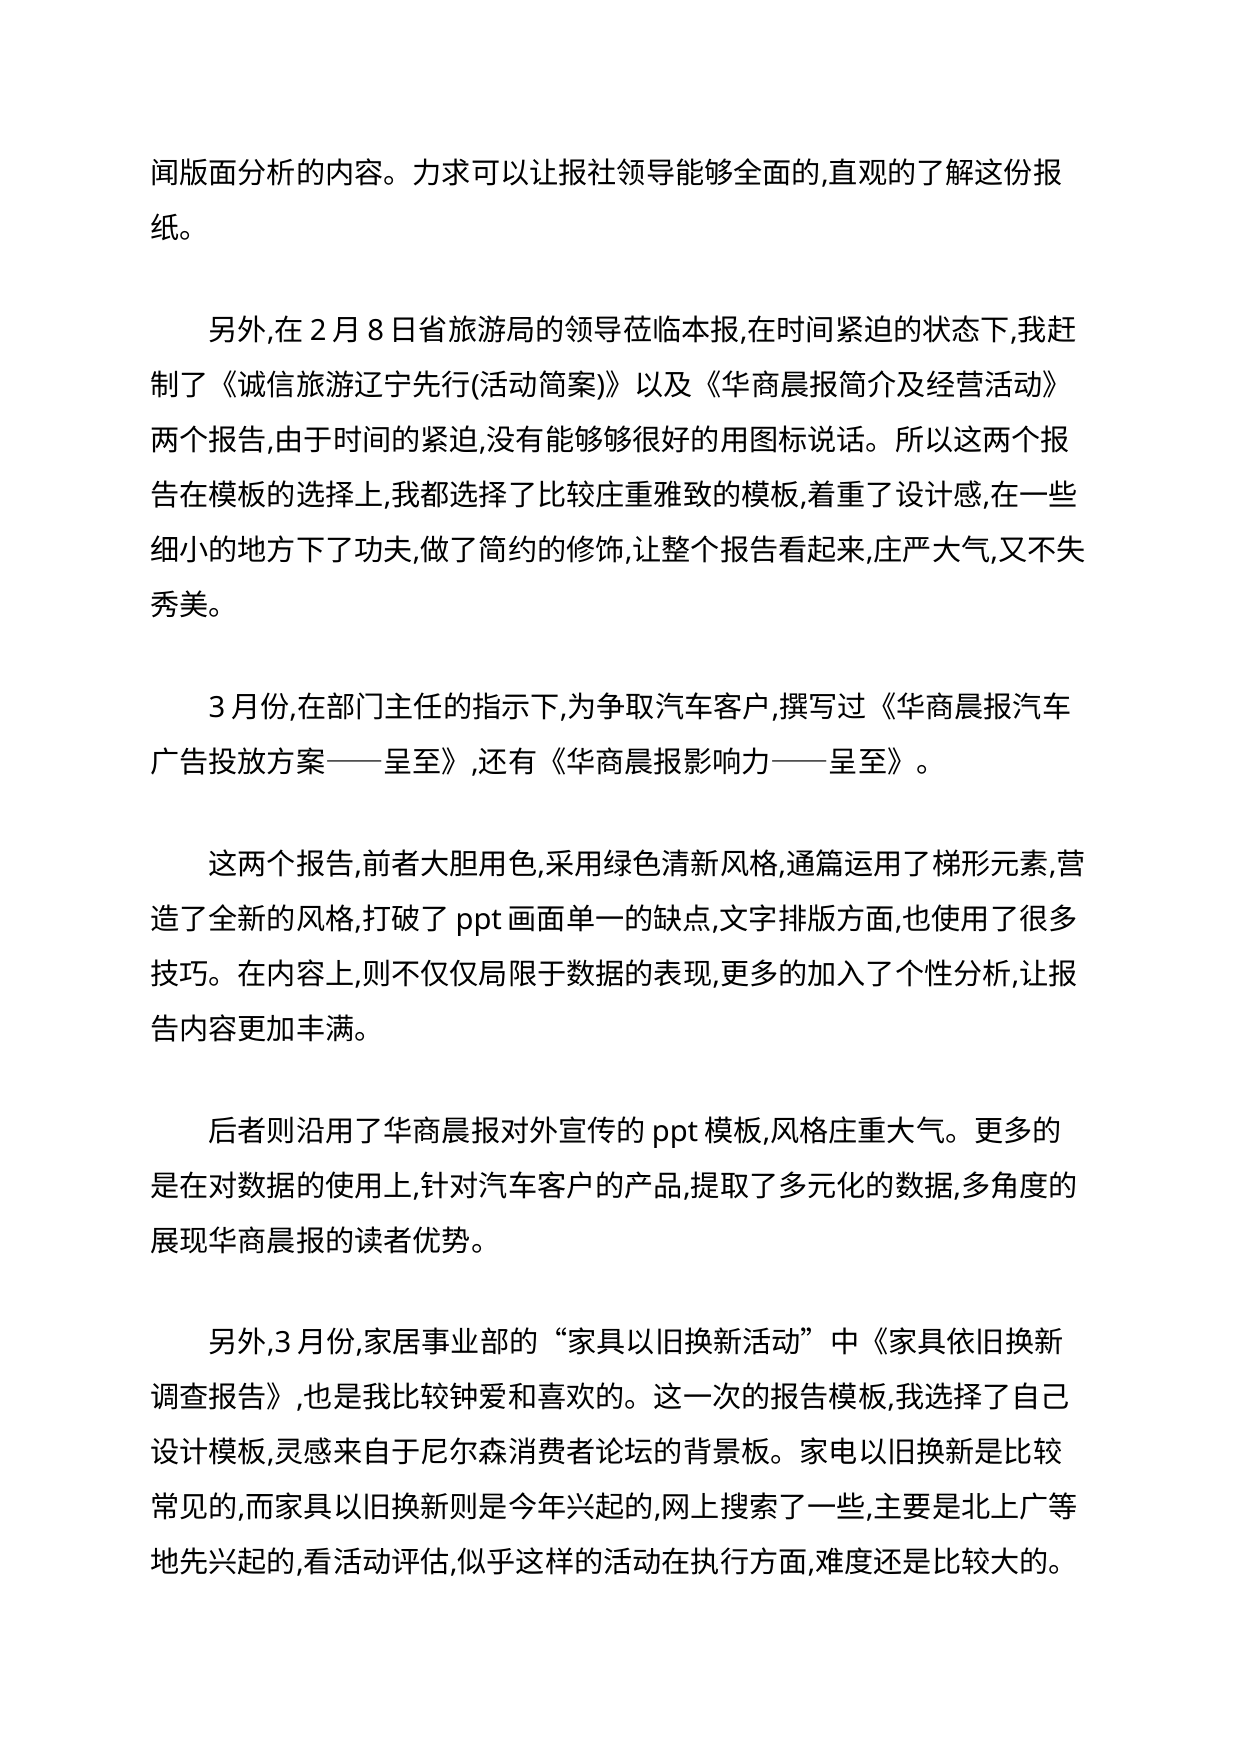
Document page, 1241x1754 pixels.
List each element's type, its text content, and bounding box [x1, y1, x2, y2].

text 后者则沿用了华商晨报对外宣传的ppt模板,风格庄重大气。更多的是在对数据的使用上,针对汽车客户的产品,提取了多元化的数据,多角度的展现华商晨报的读者优势。 [150, 1107, 1090, 1259]
text 3月份,在部门主任的指示下,为争取汽车客户,撰写过《华商晨报汽车广告投放方案——呈至》,还有《华商晨报影响力——呈至》。 [150, 683, 1090, 781]
text 这两个报告,前者大胆用色,采用绿色清新风格,通篇运用了梯形元素,营造了全新的风格,打破了ppt画面单一的缺点,文字排版方面,也使用了很多技巧。在内容上,则不仅仅局限于数据的表现,更多的加入了个性分析,让报告内容更加丰满。 [150, 841, 1090, 1048]
text 另外,在2月8日省旅游局的领导莅临本报,在时间紧迫的状态下,我赶制了《诚信旅游辽宁先行(活动简案)》以及《华商晨报简介及经营活动》两个报告,由于时间的紧迫,没有能够够很好的用图标说话。所以这两个报告在模板的选择上,我都选择了比较庄重雅致的模板,着重了设计感,在一些细小的地方下了功夫,做了简约的修饰,让整个报告看起来,庄严大气,又不失秀美。 [150, 307, 1090, 624]
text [150, 150, 1090, 247]
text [150, 1319, 1090, 1581]
